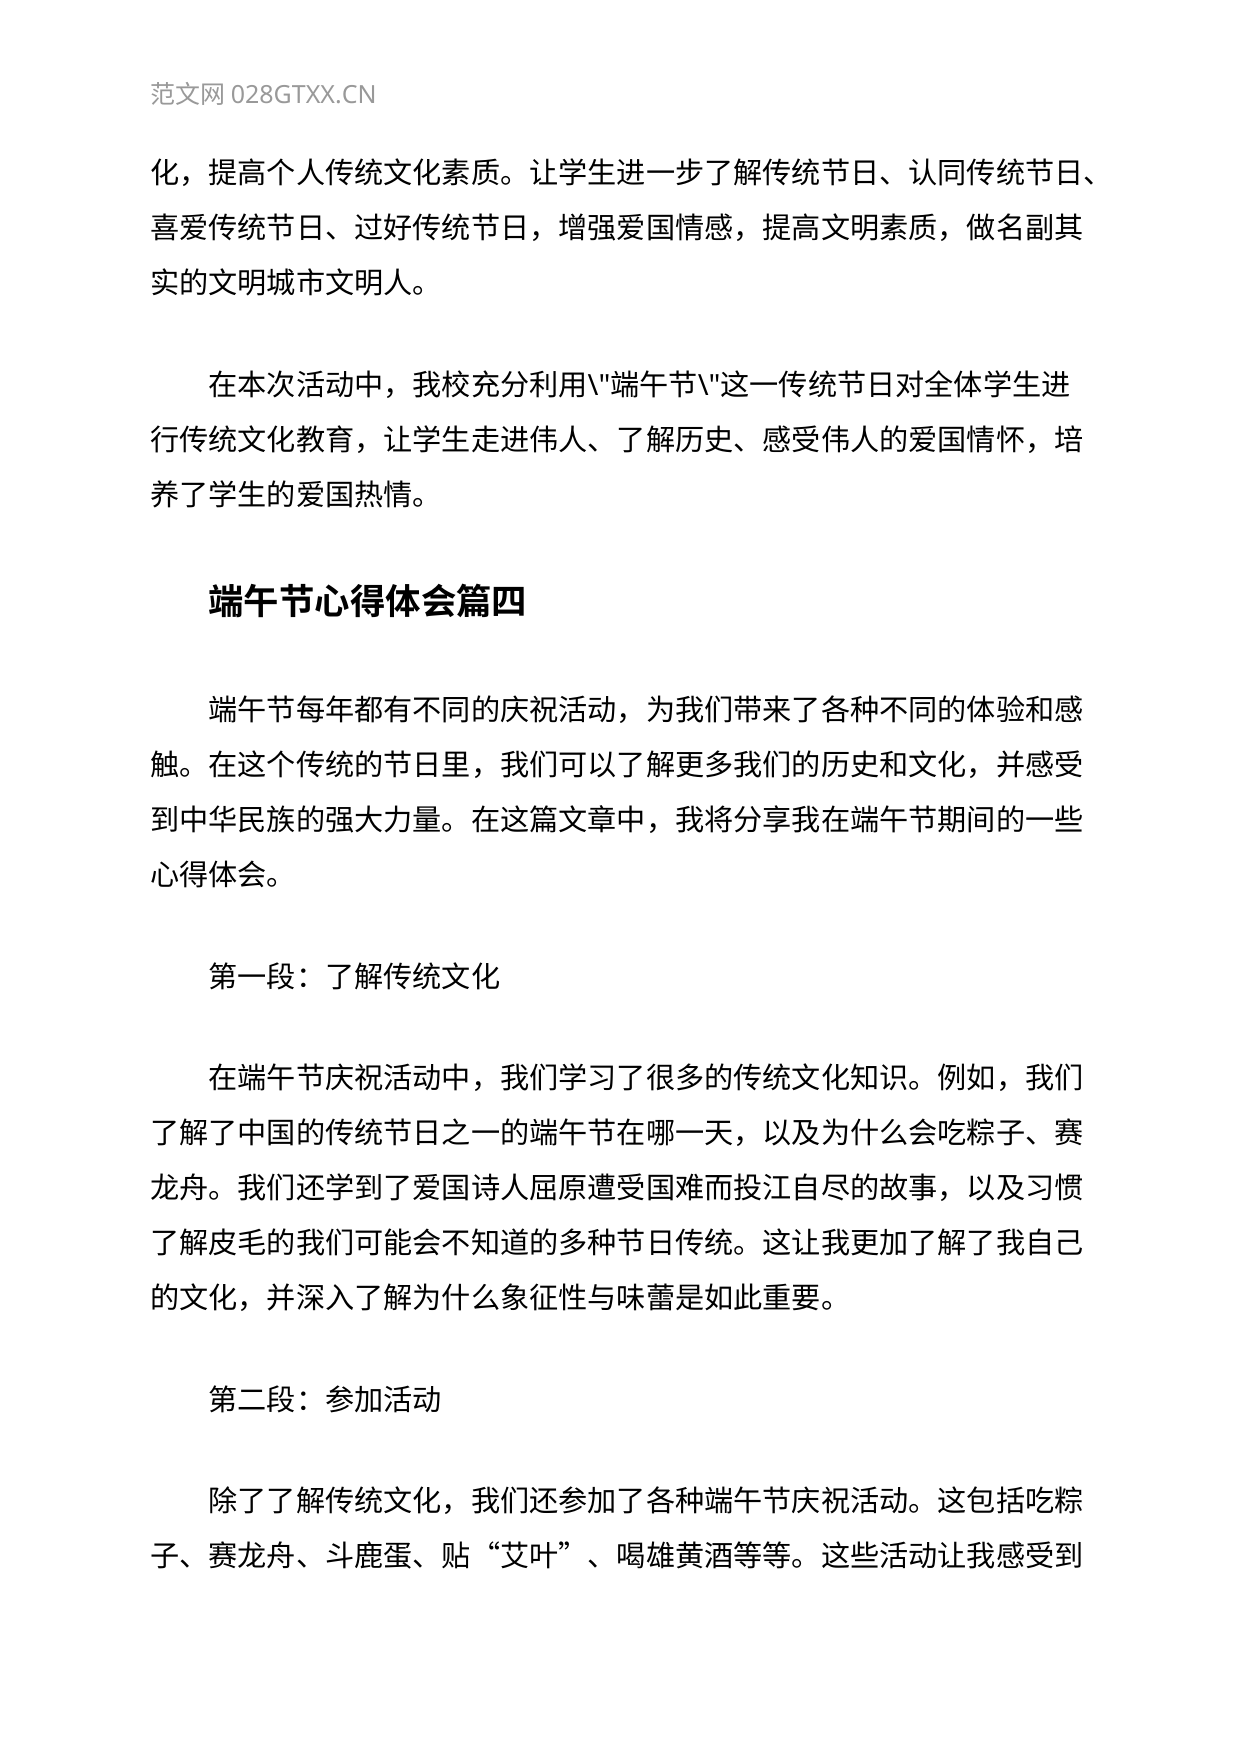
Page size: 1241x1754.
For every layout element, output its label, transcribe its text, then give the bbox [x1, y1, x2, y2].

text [150, 1478, 1090, 1575]
text 在端午节庆祝活动中，我们学习了很多的传统文化知识。例如，我们了解了中国的传统节日之一的端午节在哪一天，以及为什么会吃粽子、赛龙舟。我们还学到了爱国诗人屈原遭受国难而投江自尽的故事，以及习惯了解皮毛的我们可能会不知道的多种节日传统。这让我更加了解了我自己的文化，并深入了解为什么象征性与味蕾是如此重要。 [150, 1055, 1090, 1317]
text 第一段：了解传统文化 [150, 953, 1090, 995]
text 在本次活动中，我校充分利用\"端午节\"这一传统节日对全体学生进行传统文化教育，让学生走进伟人、了解历史、感受伟人的爱国情怀，培养了学生的爱国热情。 [150, 362, 1090, 514]
text 端午节心得体会篇四 [150, 573, 1090, 624]
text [150, 150, 1090, 302]
text 第二段：参加活动 [150, 1376, 1090, 1418]
text 端午节每年都有不同的庆祝活动，为我们带来了各种不同的体验和感触。在这个传统的节日里，我们可以了解更多我们的历史和文化，并感受到中华民族的强大力量。在这篇文章中，我将分享我在端午节期间的一些心得体会。 [150, 687, 1090, 894]
